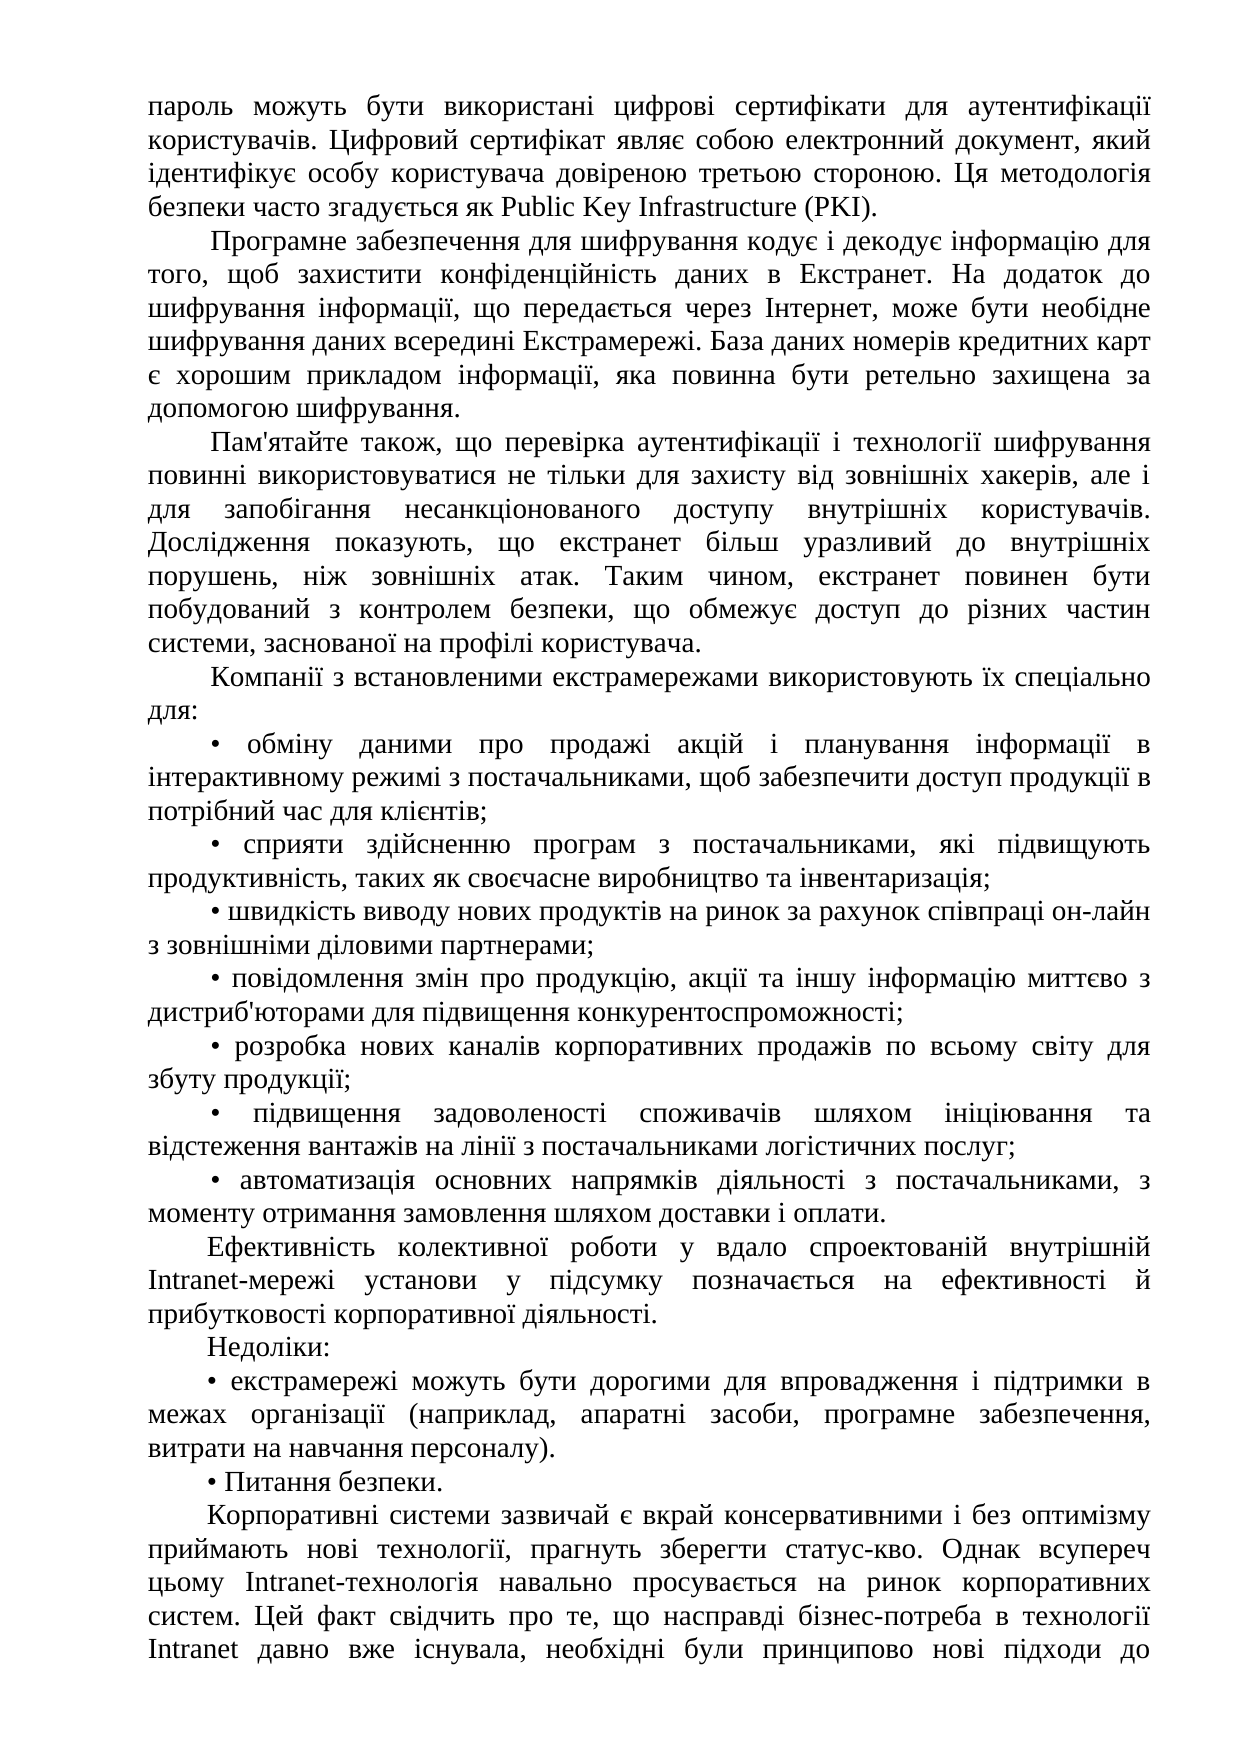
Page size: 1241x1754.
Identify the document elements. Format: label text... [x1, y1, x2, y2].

text • розробка нових каналів корпоративних продажів по всьому світу для збуту продукції; [148, 1028, 1152, 1095]
text • автоматизація основних напрямків діяльності з постачальниками, з моменту отримання замовлення шляхом доставки і оплати. [148, 1162, 1152, 1229]
text • швидкість виводу нових продуктів на ринок за рахунок співпраці он-лайн з зовнішніми діловими партнерами; [148, 893, 1152, 961]
text Недоліки: [148, 1329, 1152, 1363]
text Пам'ятайте також, що перевірка аутентифікації і технології шифрування повинні використовуватися не тільки для захисту від зовнішніх хакерів, але і для запобігання несанкціонованого доступу внутрішніх користувачів. Дослідження показують, що екстранет більш уразливий до внутрішніх порушень, ніж зовнішніх атак. Таким чином, екстранет повинен бути побудований з контролем безпеки, що обмежує доступ до різних частин системи, заснованої на профілі користувача. [148, 424, 1152, 659]
text Компанії з встановленими екстрамережами використовують їх спеціально для: [148, 659, 1152, 726]
text • повідомлення змін про продукцію, акції та іншу інформацію миттєво з дистриб'юторами для підвищення конкурентоспроможності; [148, 961, 1152, 1028]
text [148, 1497, 1152, 1665]
text • Питання безпеки. [148, 1464, 1152, 1497]
text • підвищення задоволеності споживачів шляхом ініціювання та відстеження вантажів на лінії з постачальниками логістичних послуг; [148, 1095, 1152, 1162]
text Програмне забезпечення для шифрування кодує і декодує інформацію для того, щоб захистити конфіденційність даних в Екстранет. На додаток до шифрування інформації, що передається через Інтернет, може бути необідне шифрування даних всередині Екстрамережі. База даних номерів кредитних карт є хорошим прикладом інформації, яка повинна бути ретельно захищена за допомогою шифрування. [148, 223, 1152, 424]
text • екстрамережі можуть бути дорогими для впровадження і підтримки в межах організації (наприклад, апаратні засоби, програмне забезпечення, витрати на навчання персоналу). [148, 1363, 1152, 1464]
text • сприяти здійсненню програм з постачальниками, які підвищують продуктивність, таких як своєчасне виробництво та інвентаризація; [148, 826, 1152, 893]
text • обміну даними про продажі акцій і планування інформації в інтерактивному режимі з постачальниками, щоб забезпечити доступ продукції в потрібний час для клієнтів; [148, 726, 1152, 826]
text Ефективність колективної роботи у вдало спроектованій внутрішній Intranet-мережі установи у підсумку позначається на ефективності й прибутковості корпоративної діяльності. [148, 1229, 1152, 1329]
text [148, 88, 1152, 223]
